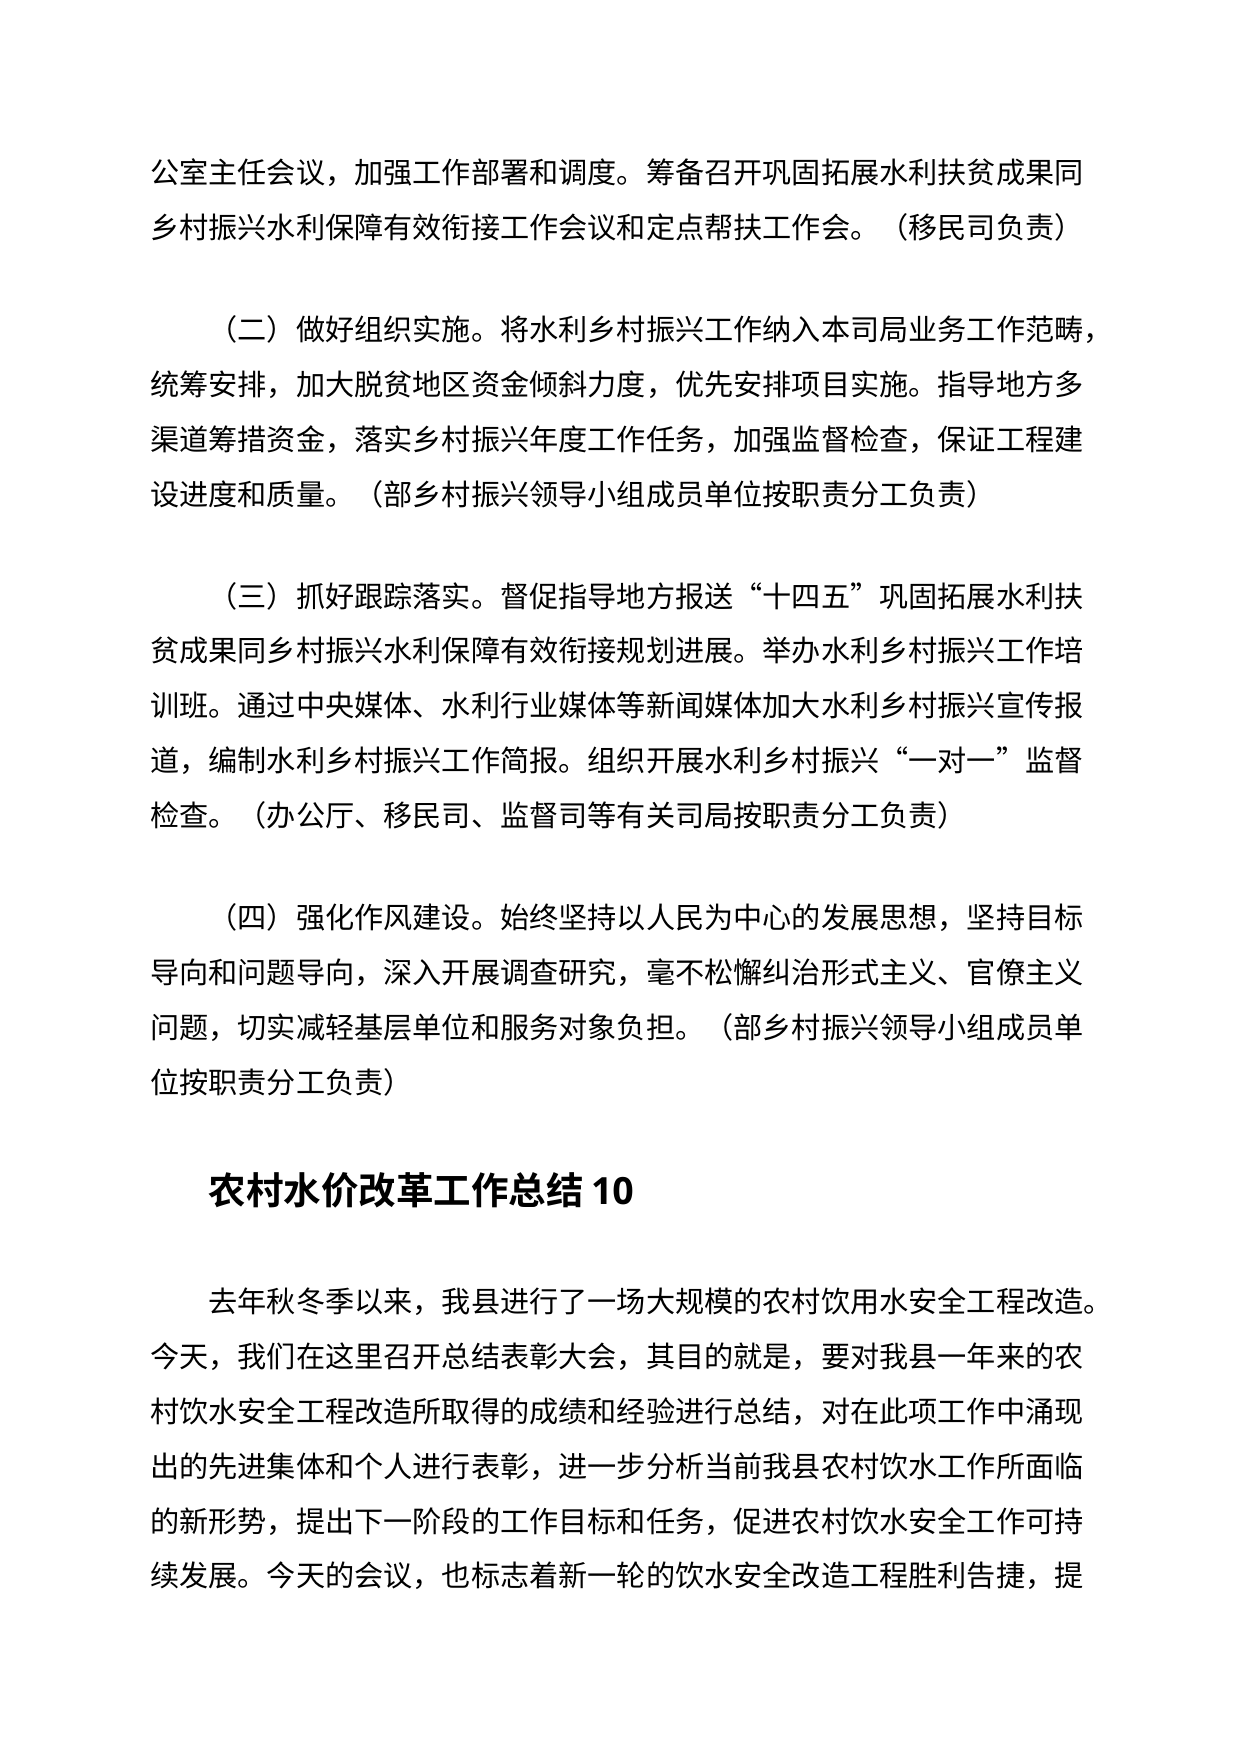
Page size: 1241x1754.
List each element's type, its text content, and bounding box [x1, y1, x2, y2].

text 农村水价改革工作总结10 [150, 1161, 1090, 1215]
text （二）做好组织实施。将水利乡村振兴工作纳入本司局业务工作范畴，统筹安排，加大脱贫地区资金倾斜力度，优先安排项目实施。指导地方多渠道筹措资金，落实乡村振兴年度工作任务，加强监督检查，保证工程建设进度和质量。（部乡村振兴领导小组成员单位按职责分工负责） [150, 307, 1090, 514]
text （四）强化作风建设。始终坚持以人民为中心的发展思想，坚持目标导向和问题导向，深入开展调查研究，毫不松懈纠治形式主义、官僚主义问题，切实减轻基层单位和服务对象负担。（部乡村振兴领导小组成员单位按职责分工负责） [150, 894, 1090, 1101]
text （三）抓好跟踪落实。督促指导地方报送“十四五”巩固拓展水利扶贫成果同乡村振兴水利保障有效衔接规划进展。举办水利乡村振兴工作培训班。通过中央媒体、水利行业媒体等新闻媒体加大水利乡村振兴宣传报道，编制水利乡村振兴工作简报。组织开展水利乡村振兴“一对一”监督检查。（办公厅、移民司、监督司等有关司局按职责分工负责） [150, 573, 1090, 835]
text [150, 150, 1090, 247]
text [150, 1278, 1090, 1595]
